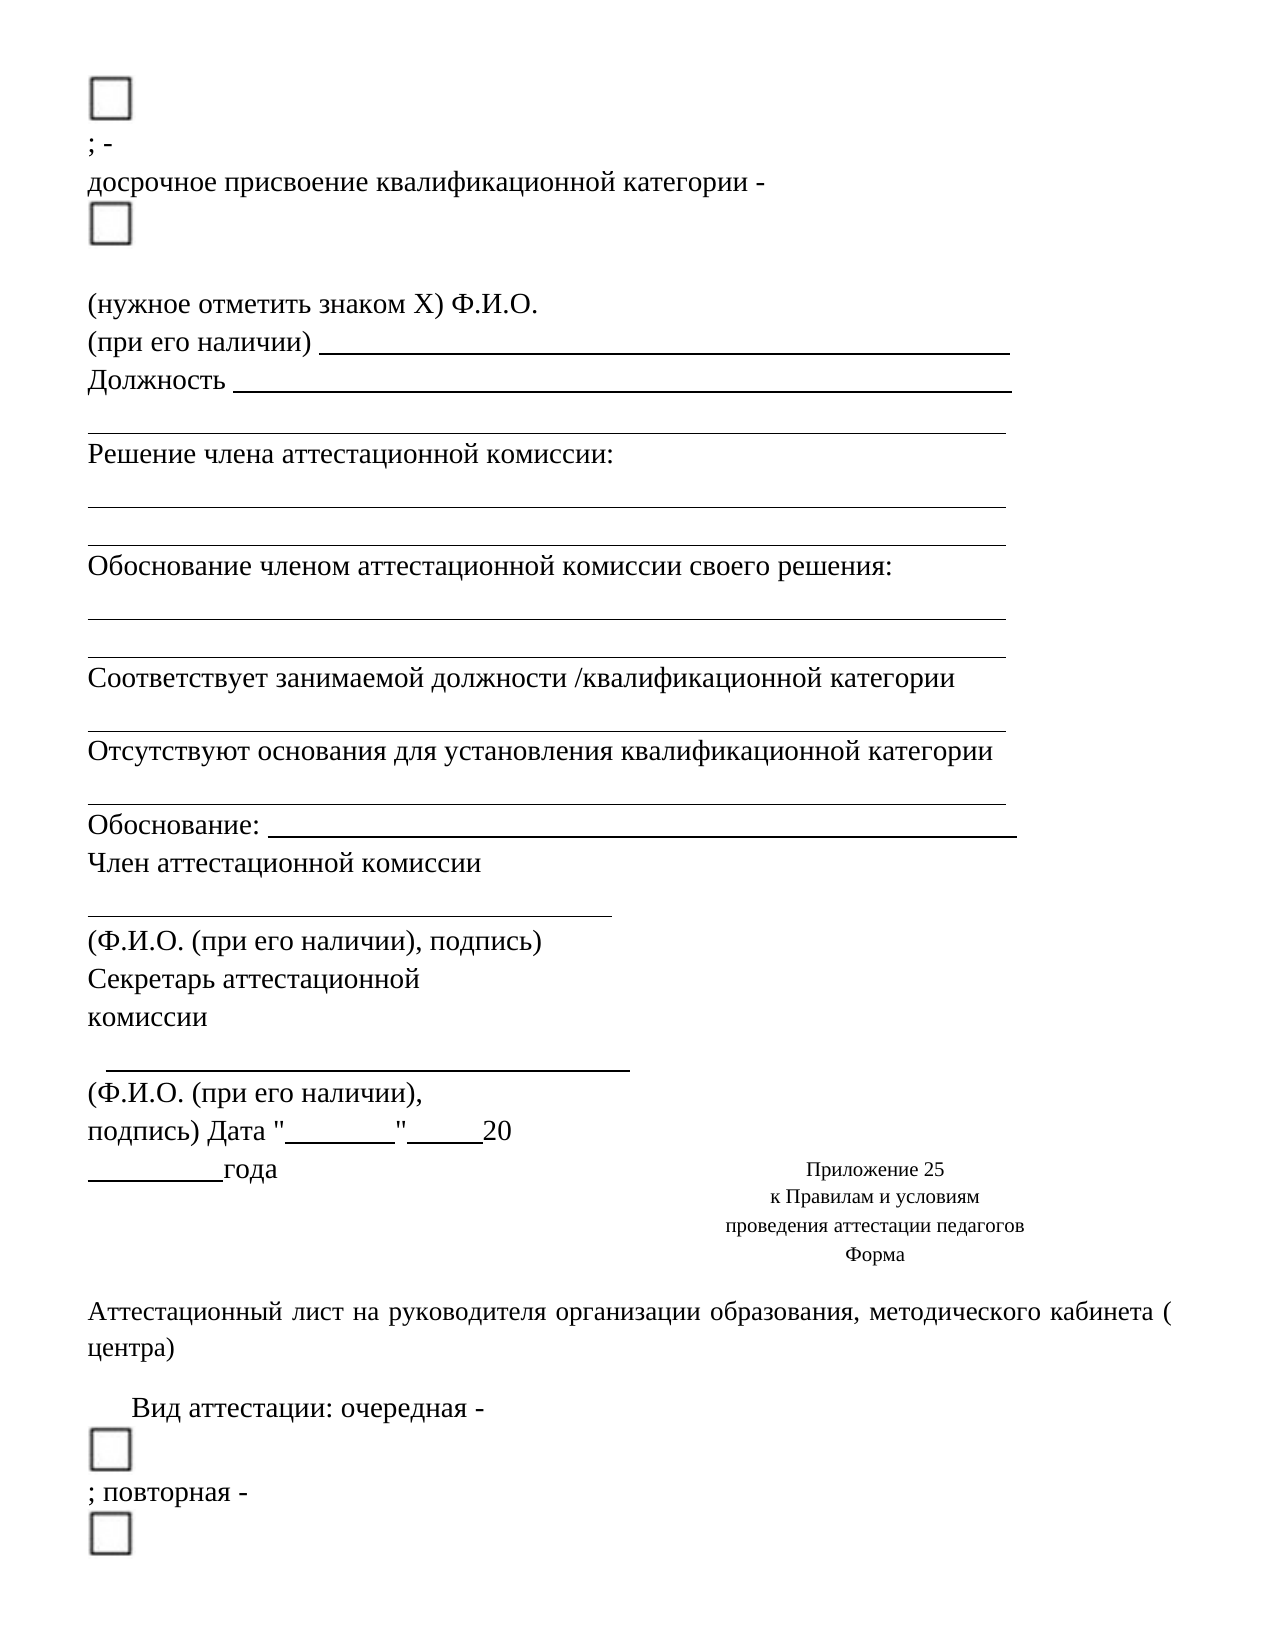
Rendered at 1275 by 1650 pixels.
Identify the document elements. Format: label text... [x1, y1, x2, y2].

text Отсутствуют основания для установления квалификационной категории [87, 728, 1200, 767]
picture [87, 1426, 136, 1475]
picture [87, 200, 136, 249]
text (Ф.И.О. (при его наличии), подпись) Секретарь аттестационной комиссии [87, 914, 546, 1033]
picture [87, 1509, 136, 1559]
text Вид аттестации: очередная - [131, 1390, 1200, 1423]
text ; повторная - [87, 1423, 1200, 1508]
text досрочное присвоение квалификационной категории - [87, 164, 1200, 197]
text Обоснование: [87, 802, 1200, 841]
picture [87, 75, 136, 124]
text Обоснование членом аттестационной комиссии своего решения: [87, 539, 1200, 581]
text Приложение 25 [804, 1157, 946, 1181]
text (Ф.И.О. (при его наличии), подпись) Дата " " 20 года [87, 1075, 542, 1184]
text к Правилам и условиям проведения аттестации педагогов Форма [725, 1184, 1024, 1266]
text Соответствует занимаемой должности /квалификационной категории [87, 651, 1200, 693]
text Член аттестационной комиссии [87, 845, 1200, 879]
text Должность [87, 362, 1200, 396]
text Аттестационный лист на руководителя организации образования, методического кабинета ( центра) [87, 1295, 1200, 1363]
text (при его наличии) [87, 324, 1200, 358]
text ; - [87, 126, 1200, 159]
text (нужное отметить знаком X) Ф.И.О. [87, 286, 1200, 319]
text Решение члена аттестационной комиссии: [87, 431, 1200, 469]
